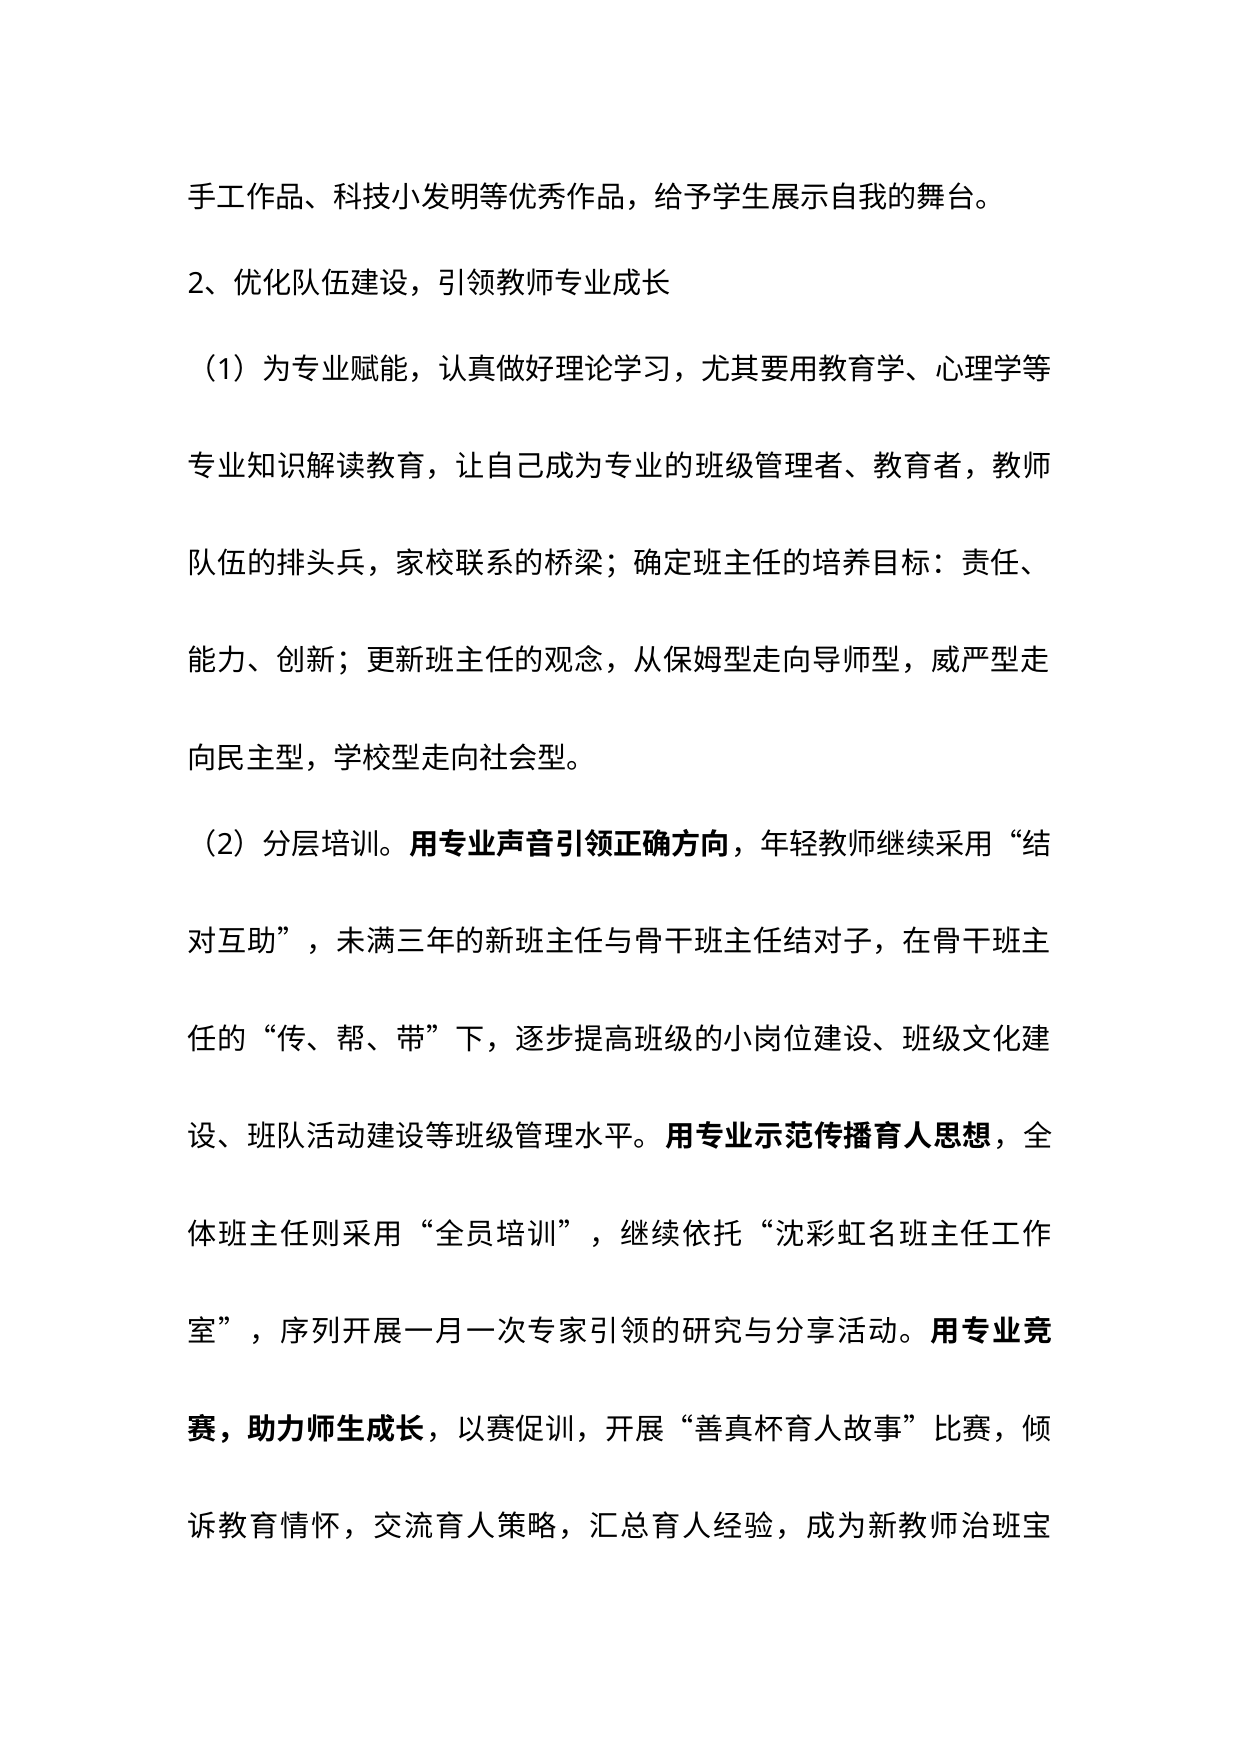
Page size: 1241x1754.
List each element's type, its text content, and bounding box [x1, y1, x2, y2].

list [187, 162, 1053, 227]
list 2、优化队伍建设，引领教师专业成长 [187, 248, 1053, 313]
text （1）为专业赋能，认真做好理论学习，尤其要用教育学、心理学等专业知识解读教育，让自己成为专业的班级管理者、教育者，教师队伍的排头兵，家校联系的桥梁；确定班主任的培养目标：责任、能力、创新；更新班主任的观念，从保姆型走向导师型，威严型走向民主型，学校型走向社会型。 [187, 334, 1053, 789]
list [187, 809, 1053, 1557]
